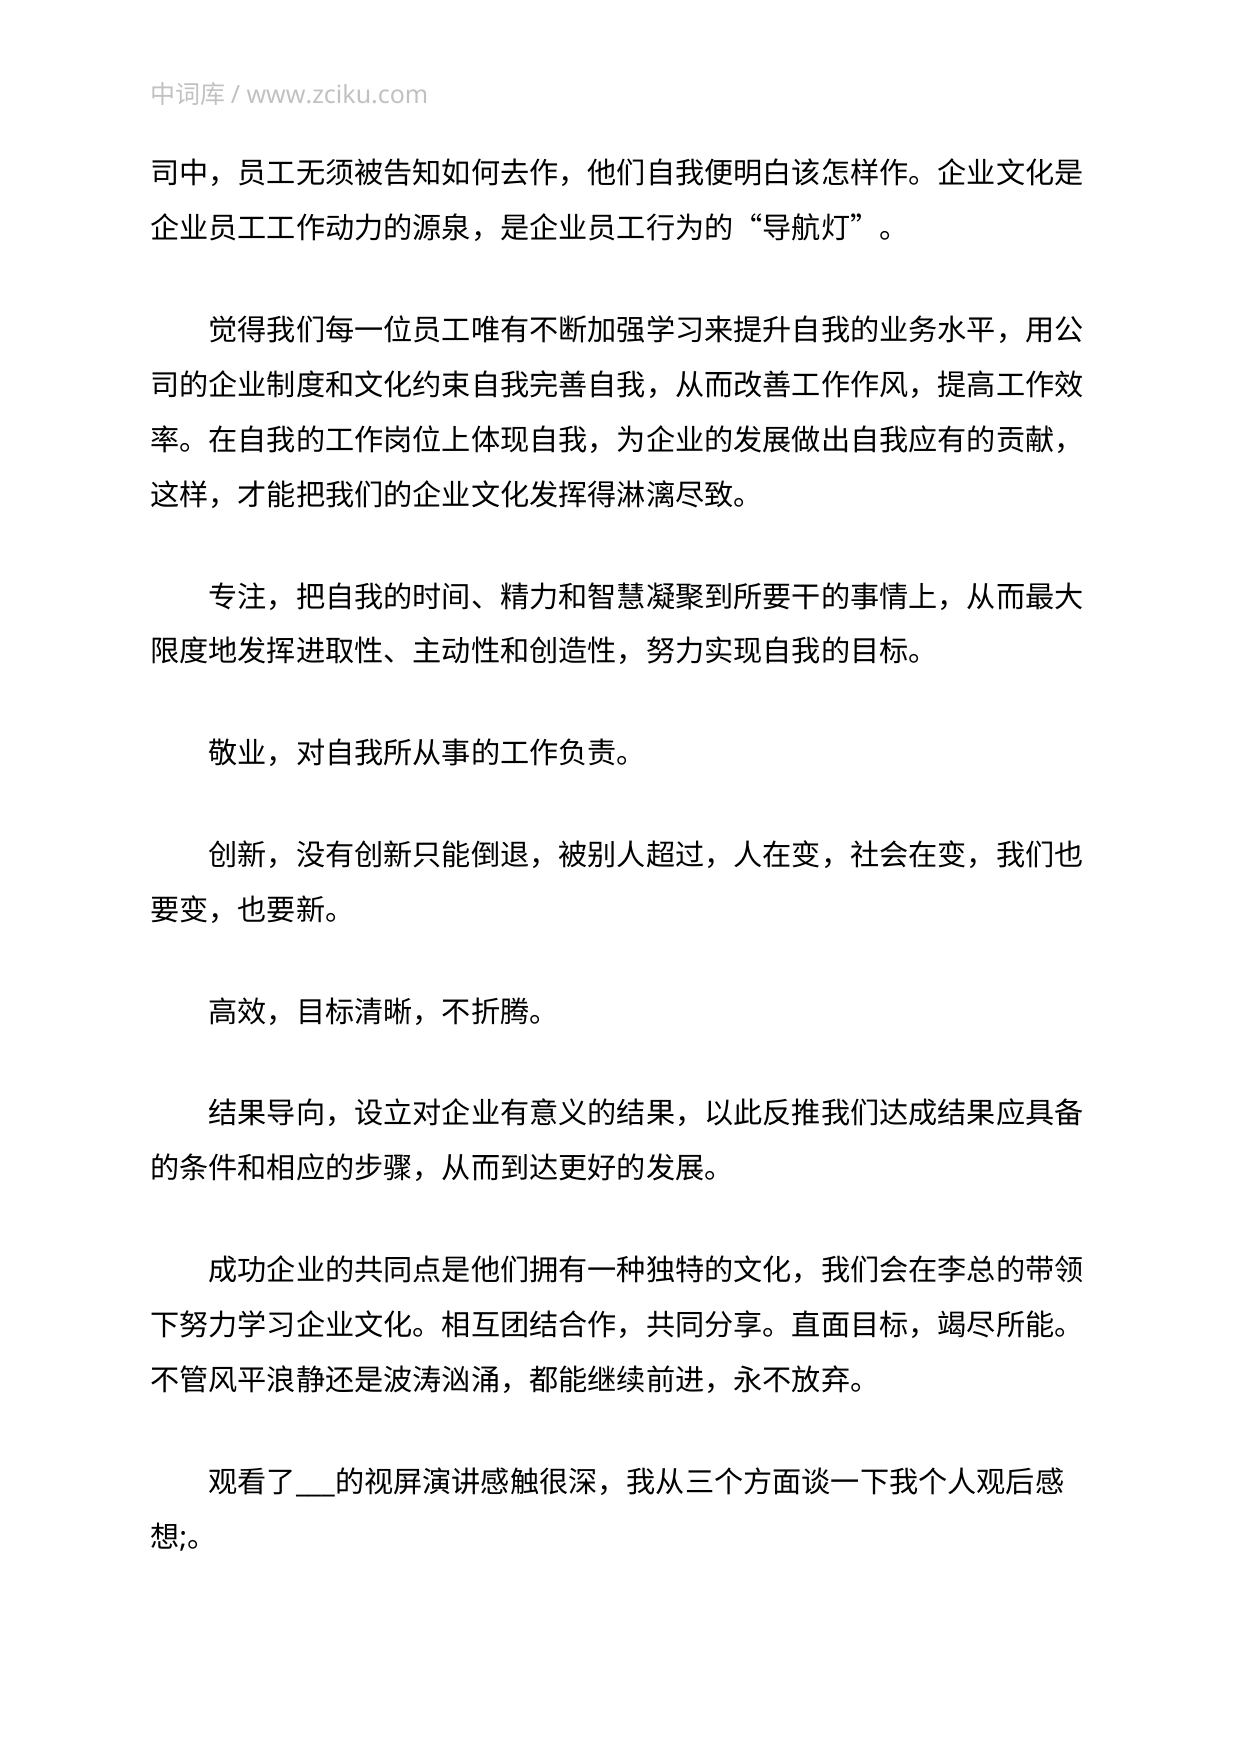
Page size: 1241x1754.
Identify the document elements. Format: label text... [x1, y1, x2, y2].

text 创新，没有创新只能倒退，被别人超过，人在变，社会在变，我们也要变，也要新。 [150, 832, 1090, 929]
text 敬业，对自我所从事的工作负责。 [150, 730, 1090, 772]
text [150, 150, 1090, 247]
text 高效，目标清晰，不折腾。 [150, 988, 1090, 1031]
text 观看了___的视屏演讲感触很深，我从三个方面谈一下我个人观后感想;。 [150, 1458, 1090, 1556]
text 专注，把自我的时间、精力和智慧凝聚到所要干的事情上，从而最大限度地发挥进取性、主动性和创造性，努力实现自我的目标。 [150, 573, 1090, 670]
text 结果导向，设立对企业有意义的结果，以此反推我们达成结果应具备的条件和相应的步骤，从而到达更好的发展。 [150, 1090, 1090, 1187]
text 成功企业的共同点是他们拥有一种独特的文化，我们会在李总的带领下努力学习企业文化。相互团结合作，共同分享。直面目标，竭尽所能。不管风平浪静还是波涛汹涌，都能继续前进，永不放弃。 [150, 1247, 1090, 1399]
text 觉得我们每一位员工唯有不断加强学习来提升自我的业务水平，用公司的企业制度和文化约束自我完善自我，从而改善工作作风，提高工作效率。在自我的工作岗位上体现自我，为企业的发展做出自我应有的贡献，这样，才能把我们的企业文化发挥得淋漓尽致。 [150, 307, 1090, 514]
